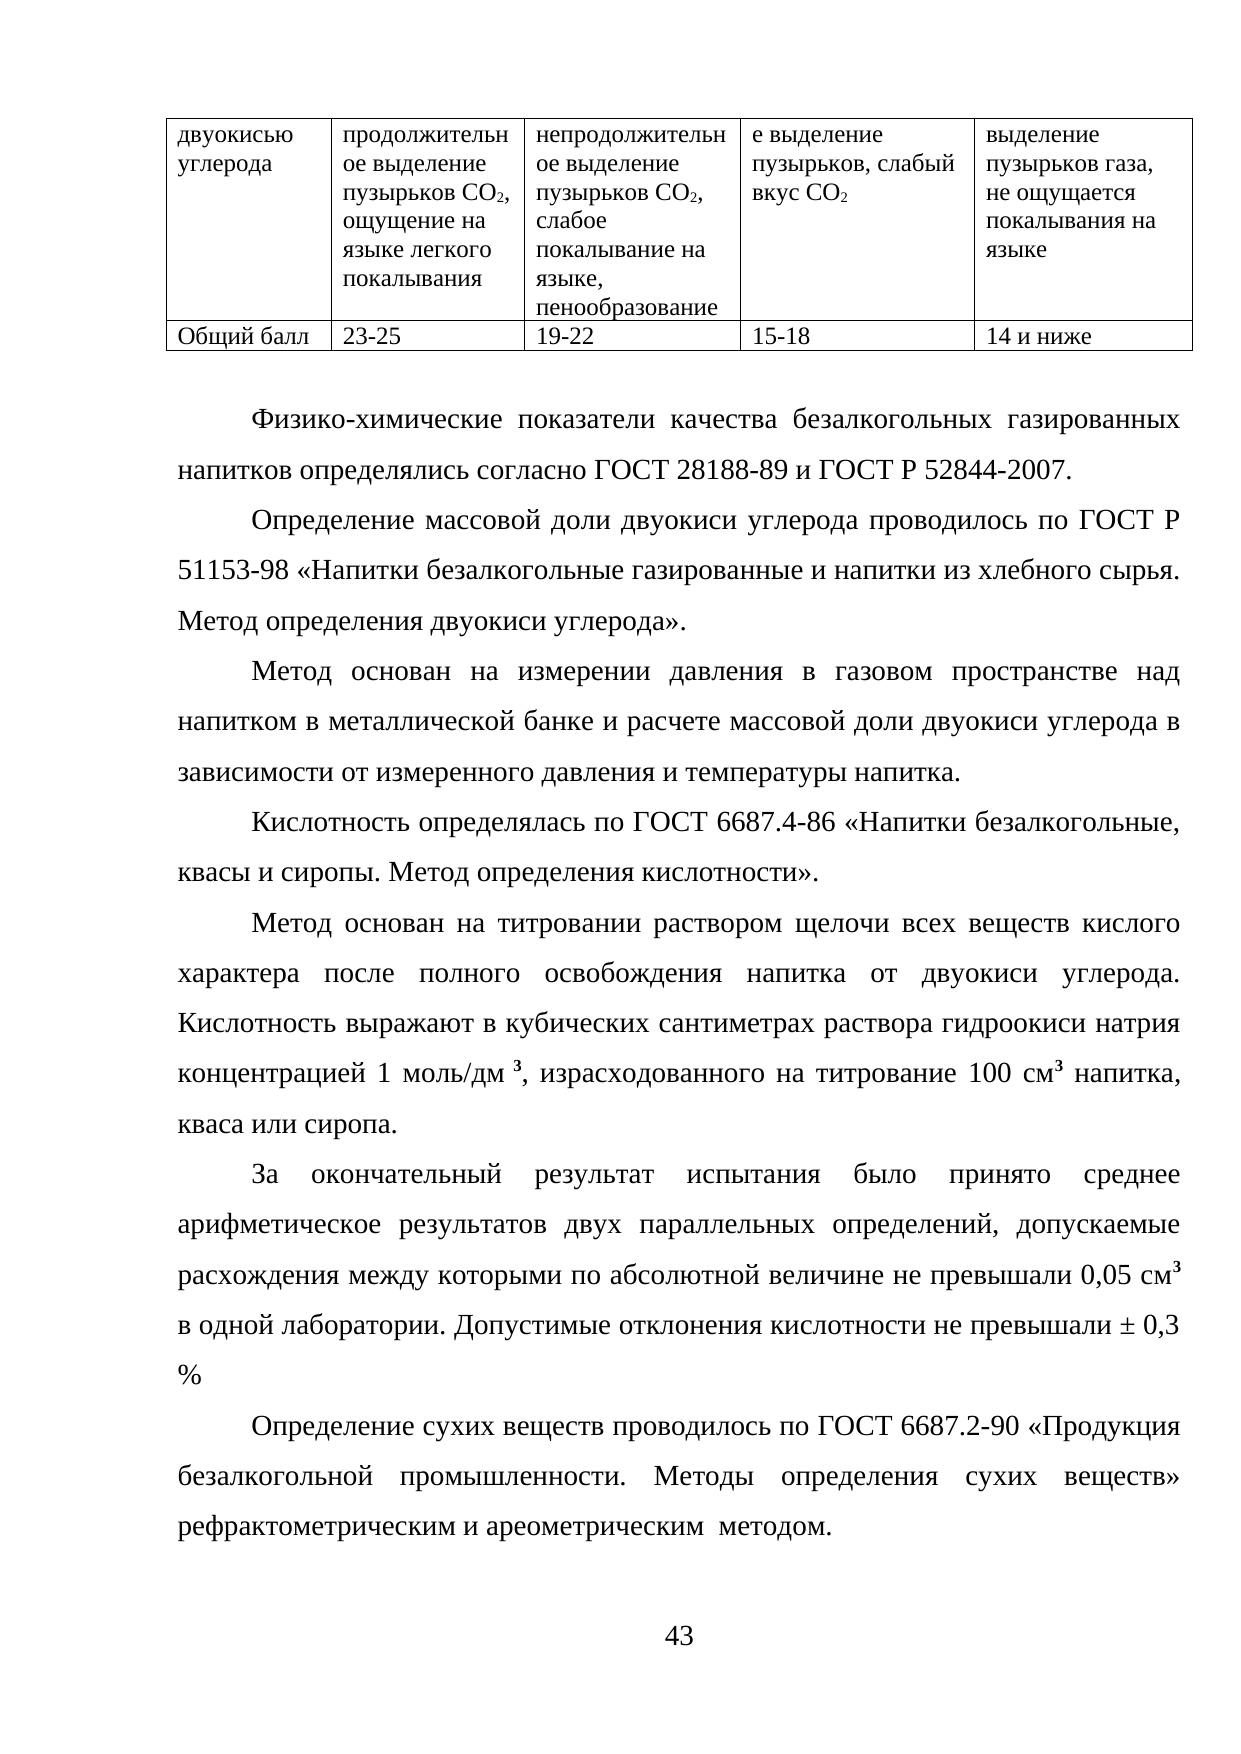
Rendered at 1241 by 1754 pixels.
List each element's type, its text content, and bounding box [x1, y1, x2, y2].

table_cell 15-18 [741, 321, 974, 350]
table_cell Общий балл [167, 321, 331, 350]
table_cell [975, 119, 1192, 320]
text За окончательный результат испытания было принято среднее арифметическое результатов двух параллельных определений, допускаемые расхождения между которыми по абсолютной величине не превышали 0,05 см3 в одной лаборатории. Допустимые отклонения кислотности не превышали ± 0,3 % [177, 1156, 1181, 1391]
text Кислотность определялась по ГОСТ 6687.4-86 «Напитки безалкогольные, квасы и сиропы. Метод определения кислотности». [177, 804, 1181, 888]
text Определение массовой доли двуокиси углерода проводилось по ГОСТ Р 51153-98 «Напитки безалкогольные газированные и напитки из хлебного сырья. Метод определения двуокиси углерода». [177, 502, 1181, 636]
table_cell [167, 119, 331, 320]
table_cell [525, 119, 740, 320]
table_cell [741, 119, 974, 320]
table_cell 14 и ниже [975, 321, 1192, 350]
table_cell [332, 119, 524, 320]
text Метод основан на измерении давления в газовом пространстве над напитком в металлической банке и расчете массовой доли двуокиси углерода в зависимости от измеренного давления и температуры напитка. [177, 653, 1181, 787]
text Метод основан на титровании раствором щелочи всех веществ кислого характера после полного освобождения напитка от двуокиси углерода. Кислотность выражают в кубических сантиметрах раствора гидроокиси натрия концентрацией 1 моль/дм 3, израсходованного на титрование 100 см3 напитка, кваса или сиропа. [177, 905, 1181, 1139]
text Определение сухих веществ проводилось по ГОСТ 6687.2-90 «Продукция безалкогольной промышленности. Методы определения сухих веществ» рефрактометрическим и ареометрическим методом. [177, 1408, 1181, 1542]
table_cell 23-25 [332, 321, 524, 350]
table_cell 19-22 [525, 321, 740, 350]
text Физико-химические показатели качества безалкогольных газированных напитков определялись согласно ГОСТ 28188-89 и ГОСТ Р 52844-2007. [177, 402, 1181, 485]
